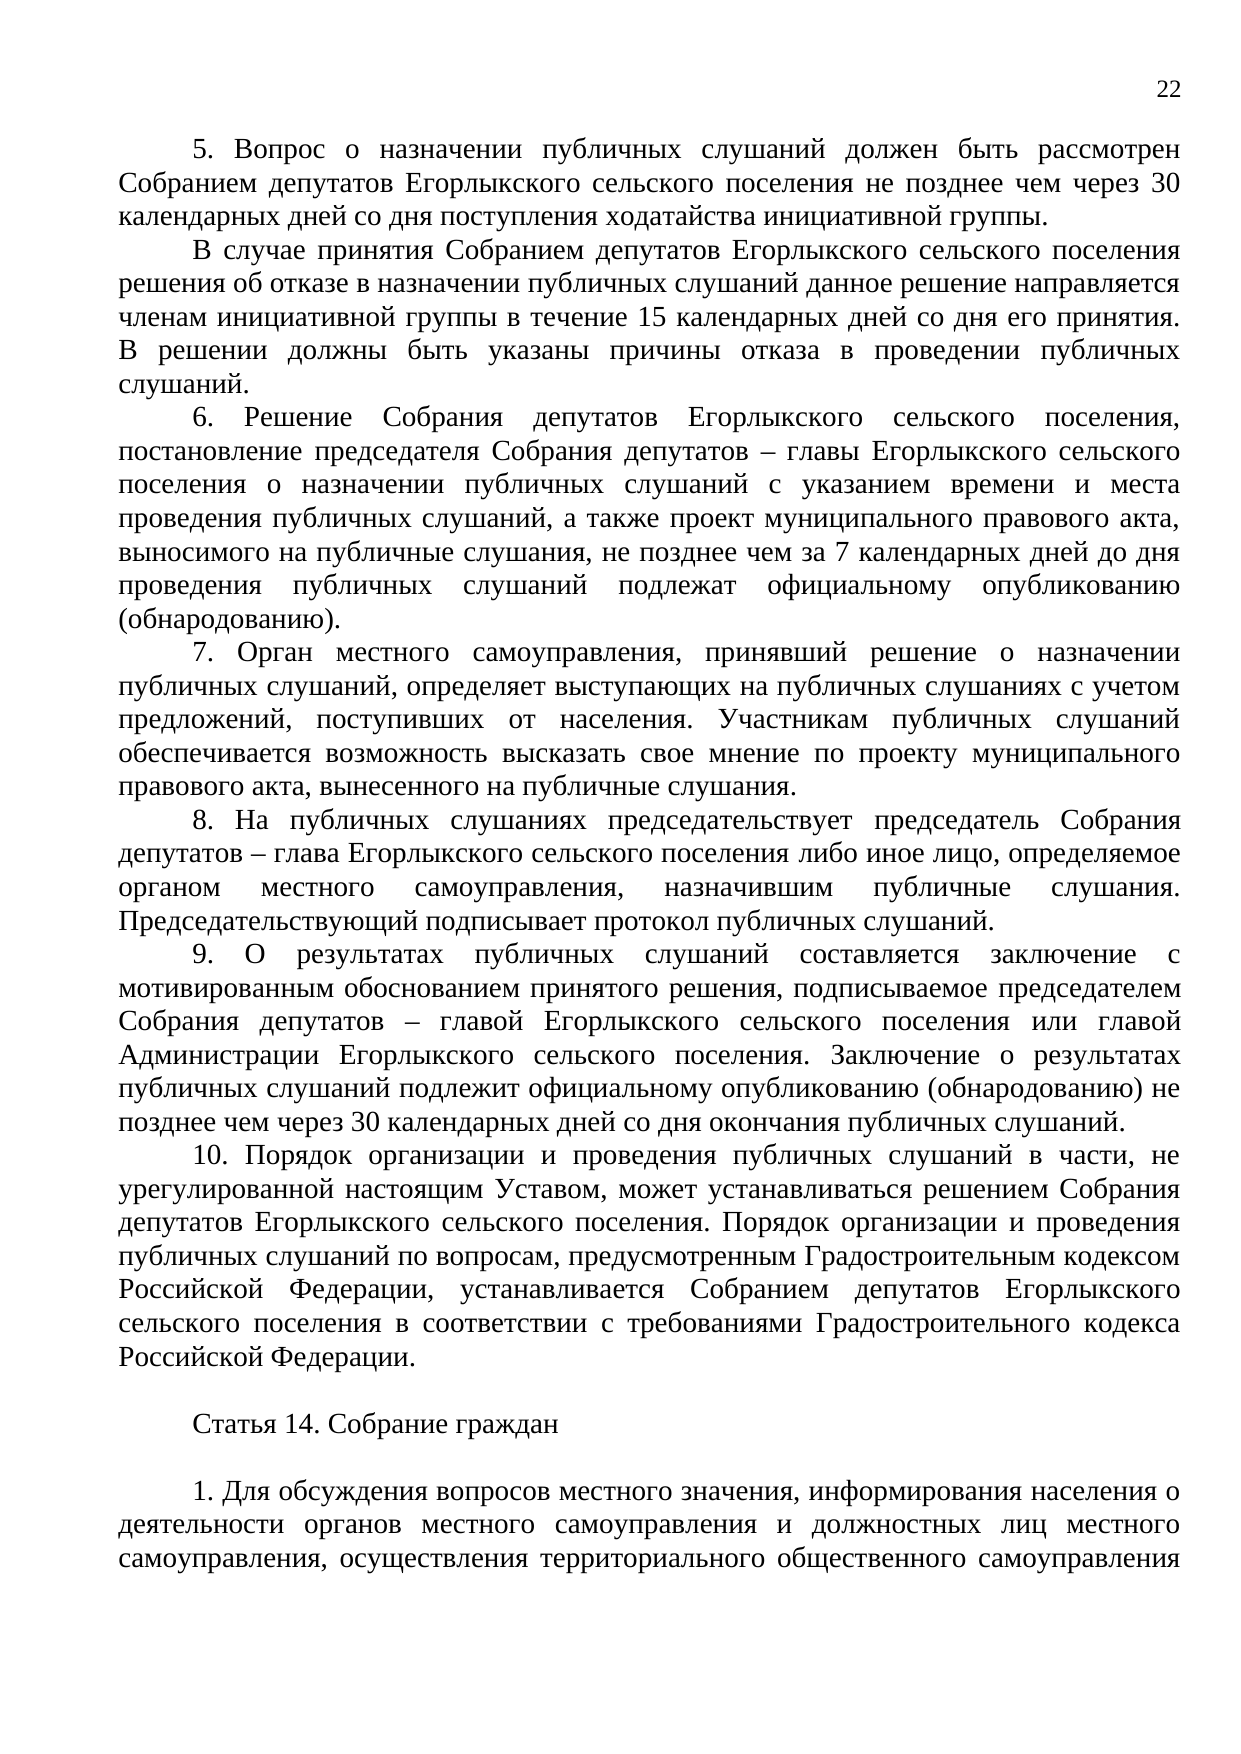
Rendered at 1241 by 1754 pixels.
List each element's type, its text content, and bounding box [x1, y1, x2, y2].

text 5. Вопрос о назначении публичных слушаний должен быть рассмотрен Собранием депутатов Егорлыкского сельского поселения не позднее чем через 30 календарных дней со дня поступления ходатайства инициативной группы. [118, 131, 1181, 232]
text Статья 14. Собрание граждан [118, 1406, 1181, 1439]
text 9. О результатах публичных слушаний составляется заключение с мотивированным обоснованием принятого решения, подписываемое председателем Собрания депутатов – главой Егорлыкского сельского поселения или главой Администрации Егорлыкского сельского поселения. Заключение о результатах публичных слушаний подлежит официальному опубликованию (обнародованию) не позднее чем через 30 календарных дней со дня окончания публичных слушаний. [118, 936, 1181, 1137]
text 6. Решение Собрания депутатов Егорлыкского сельского поселения, постановление председателя Собрания депутатов – главы Егорлыкского сельского поселения о назначении публичных слушаний с указанием времени и места проведения публичных слушаний, а также проект муниципального правового акта, выносимого на публичные слушания, не позднее чем за 7 календарных дней до дня проведения публичных слушаний подлежат официальному опубликованию (обнародованию). [118, 399, 1181, 634]
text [118, 1473, 1181, 1573]
text 10. Порядок организации и проведения публичных слушаний в части, не урегулированной настоящим Уставом, может устанавливаться решением Собрания депутатов Егорлыкского сельского поселения. Порядок организации и проведения публичных слушаний по вопросам, предусмотренным Градостроительным кодексом Российской Федерации, устанавливается Собранием депутатов Егорлыкского сельского поселения в соответствии с требованиями Градостроительного кодекса Российской Федерации. [118, 1137, 1181, 1372]
text В случае принятия Собранием депутатов Егорлыкского сельского поселения решения об отказе в назначении публичных слушаний данное решение направляется членам инициативной группы в течение 15 календарных дней со дня его принятия. В решении должны быть указаны причины отказа в проведении публичных слушаний. [118, 232, 1181, 399]
text 8. На публичных слушаниях председательствует председатель Собрания депутатов – глава Егорлыкского сельского поселения либо иное лицо, определяемое органом местного самоуправления, назначившим публичные слушания. Председательствующий подписывает протокол публичных слушаний. [118, 802, 1181, 936]
text 7. Орган местного самоуправления, принявший решение о назначении публичных слушаний, определяет выступающих на публичных слушаниях с учетом предложений, поступивших от населения. Участникам публичных слушаний обеспечивается возможность высказать свое мнение по проекту муниципального правового акта, вынесенного на публичные слушания. [118, 634, 1181, 802]
